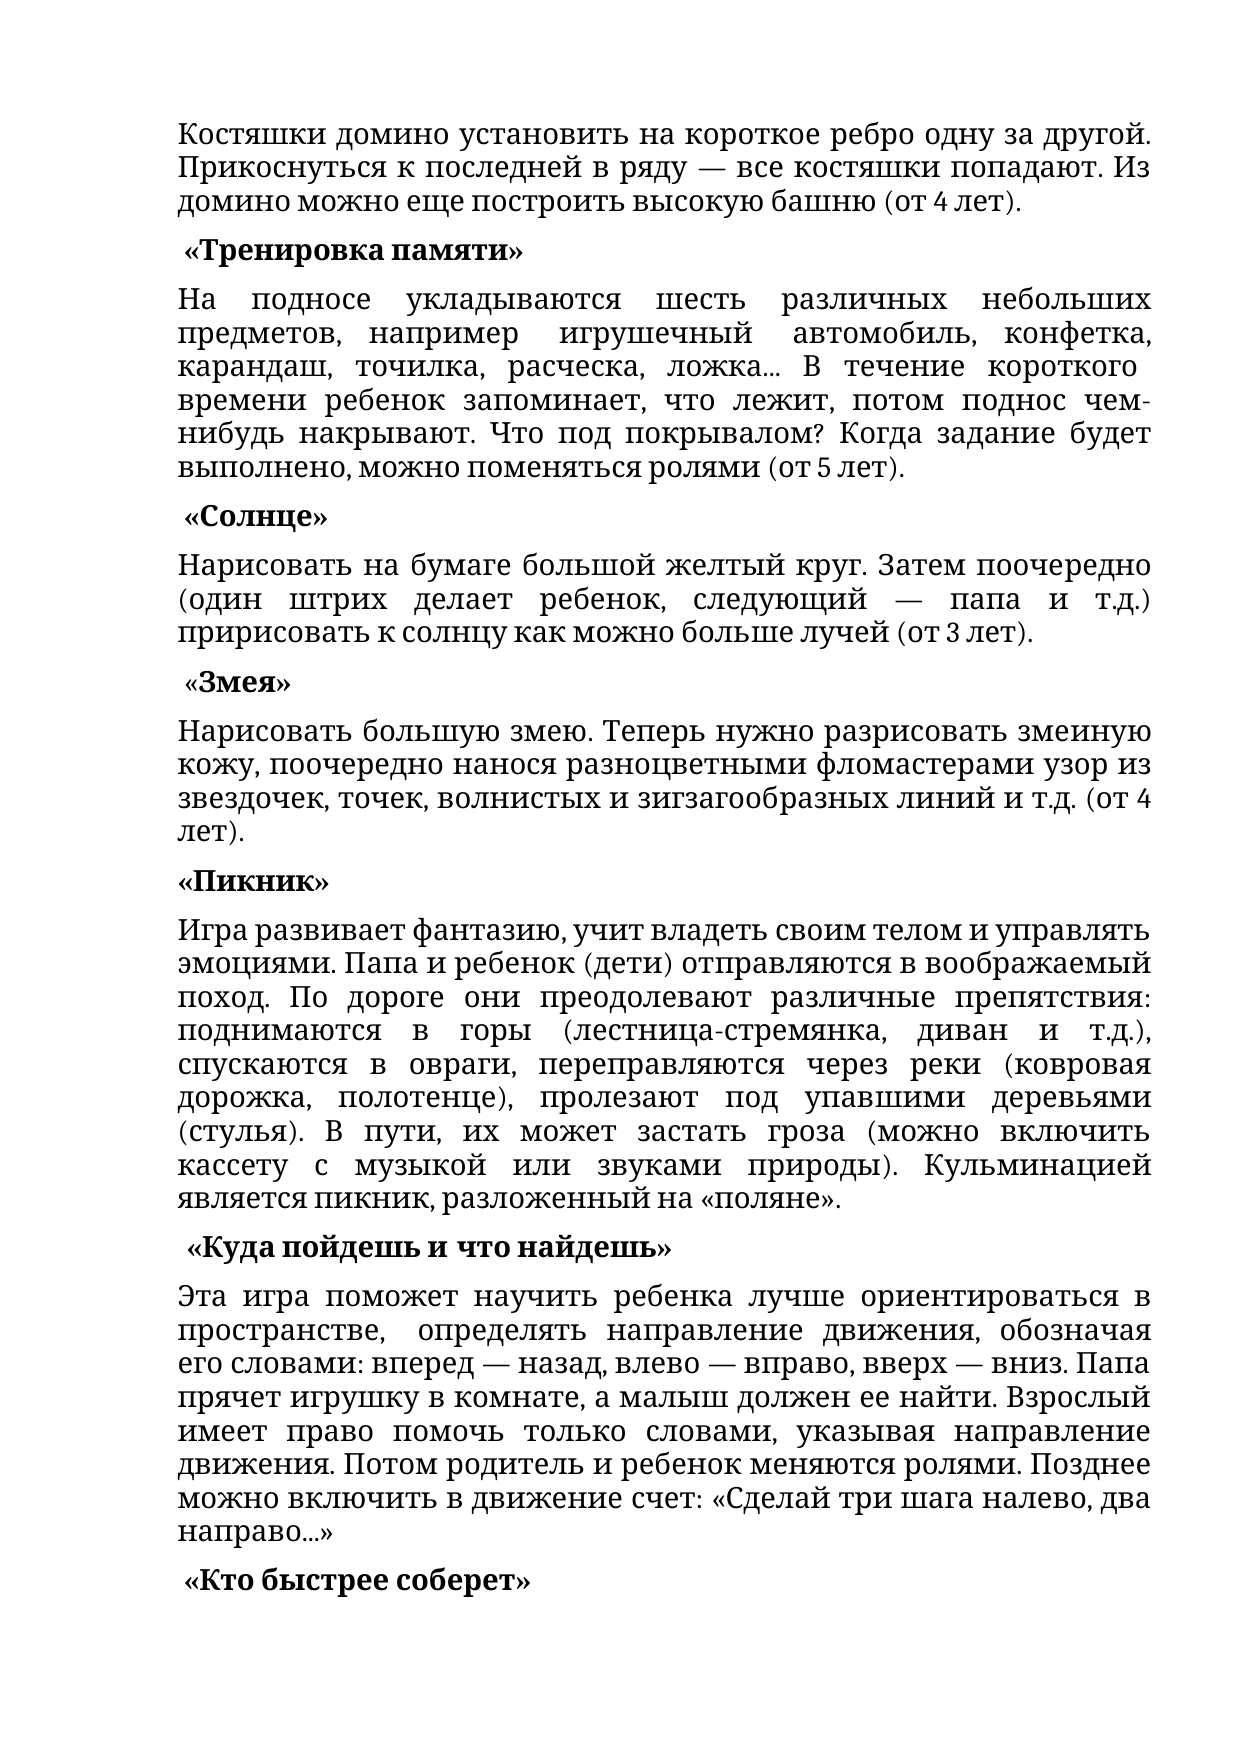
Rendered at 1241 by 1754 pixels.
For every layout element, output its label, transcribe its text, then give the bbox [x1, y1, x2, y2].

text Нарисовать большую змею. Теперь нужно разрисовать змеиную кожу, поочередно нанося разноцветными фломастерами узор из звездочек, точек, волнистых и зигзагообразных линий и т.д. (от 4 лет). [177, 715, 1152, 849]
text «Змея» [177, 666, 1152, 699]
text Нарисовать на бумаге большой желтый круг. Затем поочередно (один штрих делает ребенок, следующий — папа и т.д.) пририсовать к солнцу как можно больше лучей (от 3 лет). [177, 549, 1152, 650]
text «Куда пойдешь и что найдешь» [177, 1231, 1152, 1265]
text «Солнце» [177, 500, 1152, 534]
text Игра развивает фантазию, учит владеть своим телом и управлять эмоциями. Папа и ребенок (дети) отправляются в воображаемый поход. По дороге они преодолевают различные препятствия: поднимаются в горы (лестница-стремянка, диван и т.д.), спускаются в овраги, переправляются через реки (ковровая дорожка, полотенце), пролезают под упавшими деревьями (стулья). В пути, их может застать гроза (можно включить кассету с музыкой или звуками природы). Кульминацией является пикник, разложенный на «поляне». [177, 914, 1152, 1216]
text Эта игра поможет научить ребенка лучше ориентироваться в пространстве, определять направление движения, обозначая его словами: вперед — назад, влево — вправо, вверх — вниз. Папа прячет игрушку в комнате, а малыш должен ее найти. Взрослый имеет право помочь только словами, указывая направление движения. Потом родитель и ребенок меняются ролями. Позднее можно включить в движение счет: «Сделай три шага налево, два направо...» [177, 1281, 1152, 1549]
text «Кто быстрее соберет» [177, 1564, 1152, 1598]
text Костяшки домино установить на короткое ребро одну за другой. Прикоснуться к последней в ряду — все костяшки попадают. Из домино можно еще построить высокую башню (от 4 лет). [177, 118, 1152, 219]
text «Тренировка памяти» [177, 234, 1152, 268]
text «Пикник» [177, 865, 1152, 898]
text На подносе укладываются шесть различных небольших предметов, например игрушечный автомобиль, конфетка, карандаш, точилка, расческа, ложка... В течение короткого времени ребенок запоминает, что лежит, потом поднос чем-нибудь накрывают. Что под покрывалом? Когда задание будет выполнено, можно поменяться ролями (от 5 лет). [177, 283, 1152, 485]
